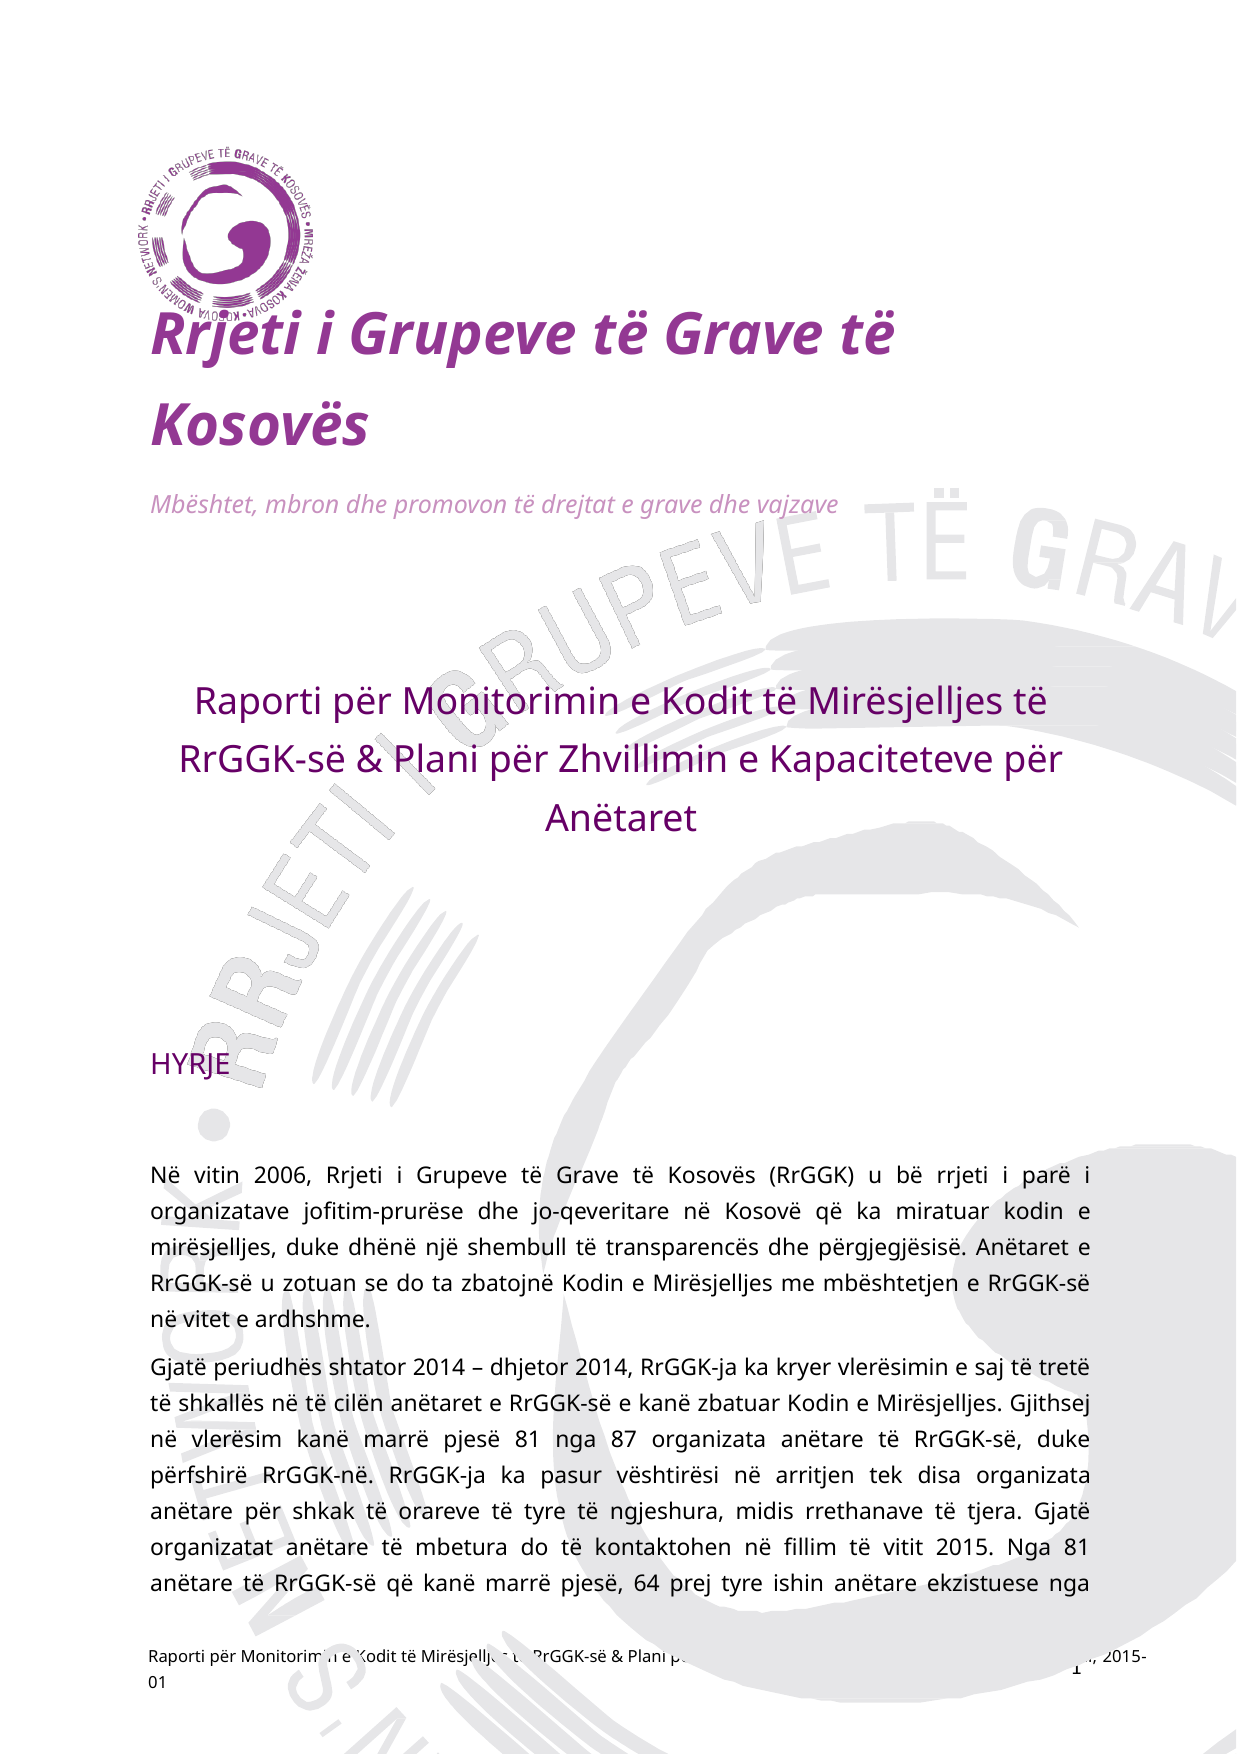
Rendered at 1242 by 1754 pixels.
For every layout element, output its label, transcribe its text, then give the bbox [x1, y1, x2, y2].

picture [187, 842, 764, 1043]
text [150, 1351, 1092, 1598]
picture [187, 1083, 764, 1088]
text HYRJE [150, 1043, 1092, 1083]
text Mbështet, mbron dhe promovon të drejtat e grave dhe vajzave [150, 487, 1092, 521]
picture [138, 146, 313, 321]
picture [187, 521, 764, 674]
text Në vitin 2006, Rrjeti i Grupeve të Grave të Kosovës (RrGGK) u bë rrjeti i parë i organizatave jofitim-prurëse dhe jo-qeveritare në Kosovë që ka miratuar kodin e mirësjelljes, duke dhënë një shembull të transparencës dhe përgjegjësisë. Anëtaret e RrGGK-së u zotuan se do ta zbatojnë Kodin e Mirësjelljes me mbështetjen e RrGGK-së në vitet e ardhshme. [150, 1159, 1092, 1334]
text Raporti për Monitorimin e Kodit të Mirësjelljes të RrGGK-së & Plani për Zhvillimin e Kapaciteteve për Anëtaret [150, 674, 1092, 842]
text Rrjeti i Grupeve të Grave të Kosovës [150, 292, 1092, 463]
